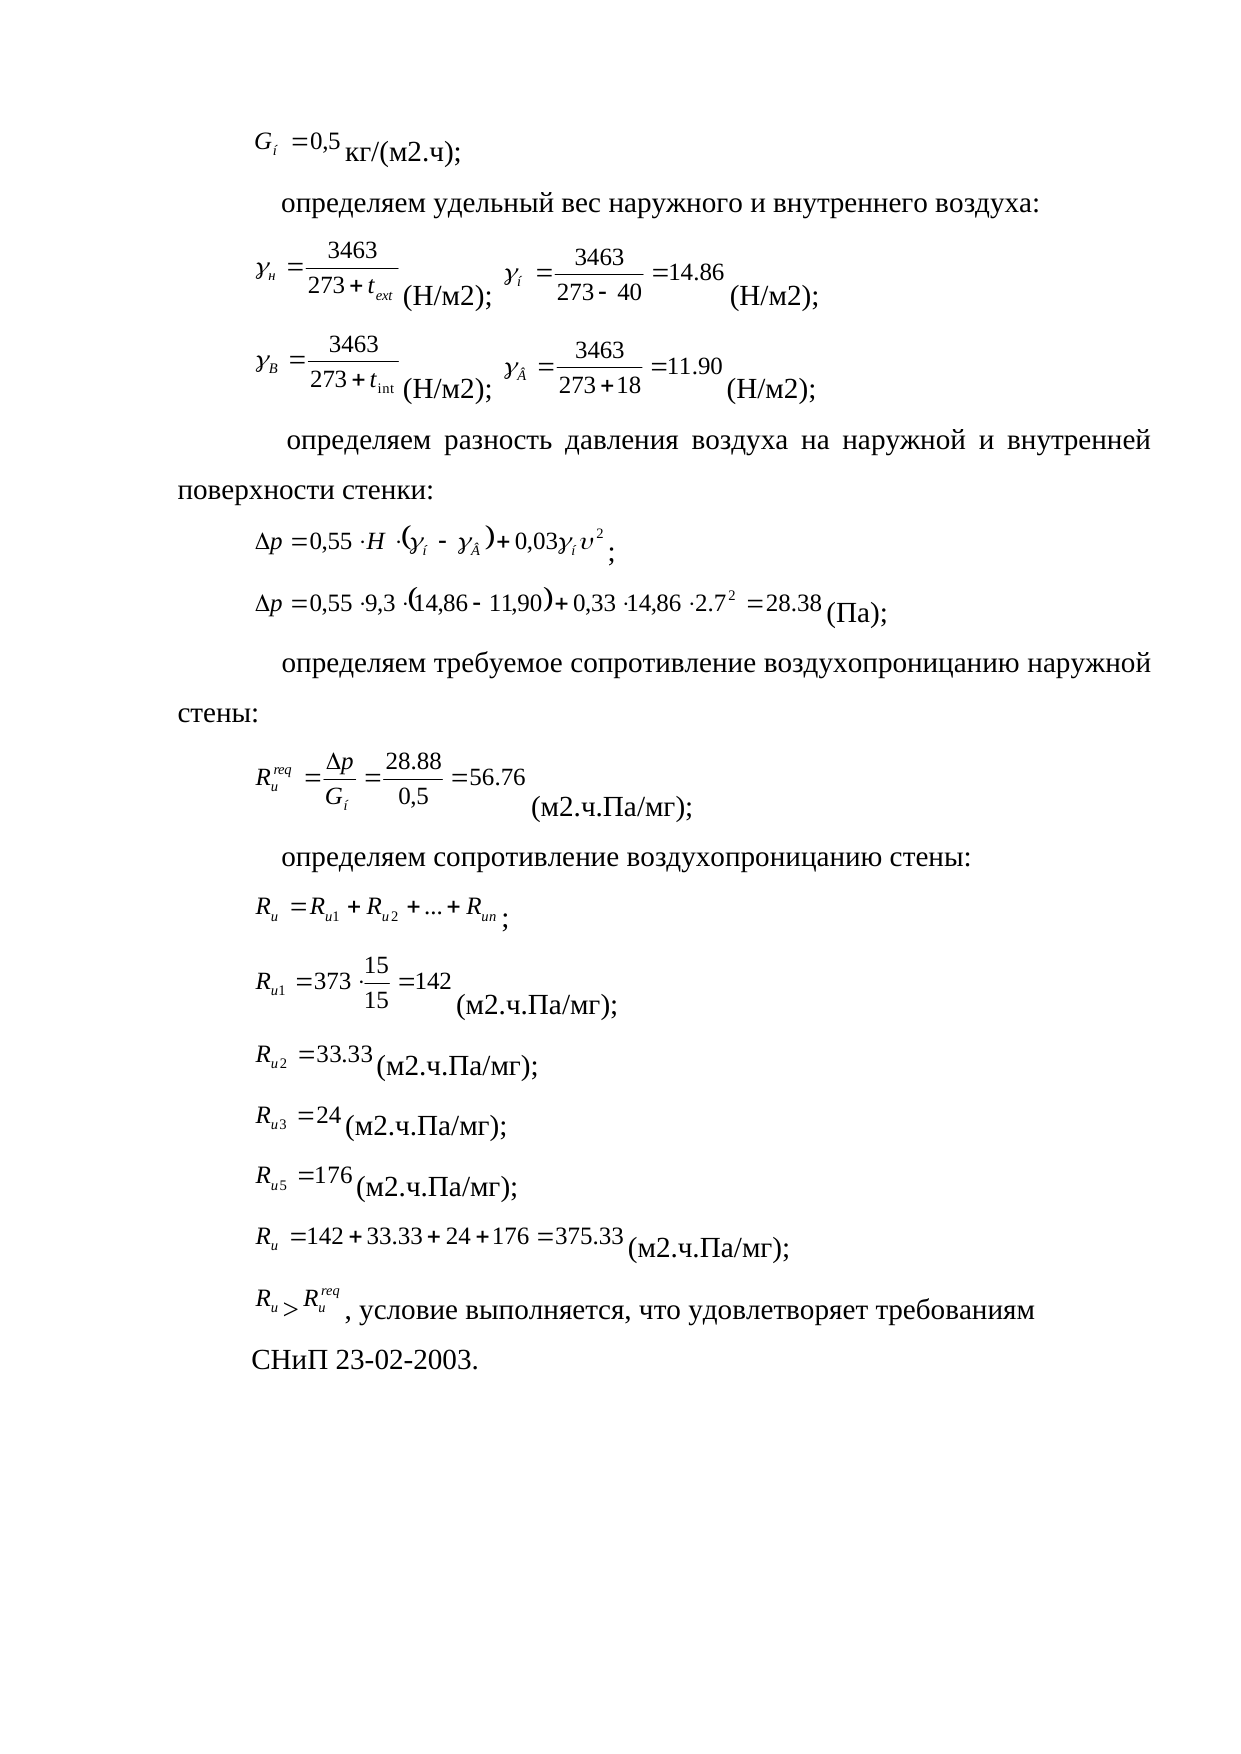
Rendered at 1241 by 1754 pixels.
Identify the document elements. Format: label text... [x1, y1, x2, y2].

text >, условие выполняется, что удовлетворяет требованиям [177, 1280, 1152, 1325]
text  определяем требуемое сопротивление воздухопроницанию наружной стены: [177, 645, 1152, 729]
text (Па); [177, 585, 1152, 628]
text ; [177, 890, 1152, 933]
text (м2.ч.Па/мг); [177, 1098, 1152, 1142]
text  определяем удельный вес наружного и внутреннего воздуха: [177, 185, 1152, 218]
text ; [177, 522, 1152, 568]
text  определяем разность давления воздуха на наружной и внутренней поверхности стенки: [177, 422, 1152, 506]
text (м2.ч.Па/мг); [177, 950, 1152, 1021]
text (м2.ч.Па/мг); [177, 1159, 1152, 1203]
text (Н/м2); (Н/м2); [177, 235, 1152, 312]
text (м2.ч.Па/мг); [177, 1219, 1152, 1263]
text (м2.ч.Па/мг); [177, 1037, 1152, 1081]
text (м2.ч.Па/мг); [177, 746, 1152, 823]
text СНиП 23-02-2003. [177, 1342, 1152, 1376]
text кг/(м2.ч); [177, 124, 1152, 168]
text  определяем сопротивление воздухопроницанию стены: [177, 839, 1152, 873]
text (Н/м2); (Н/м2); [177, 328, 1152, 405]
